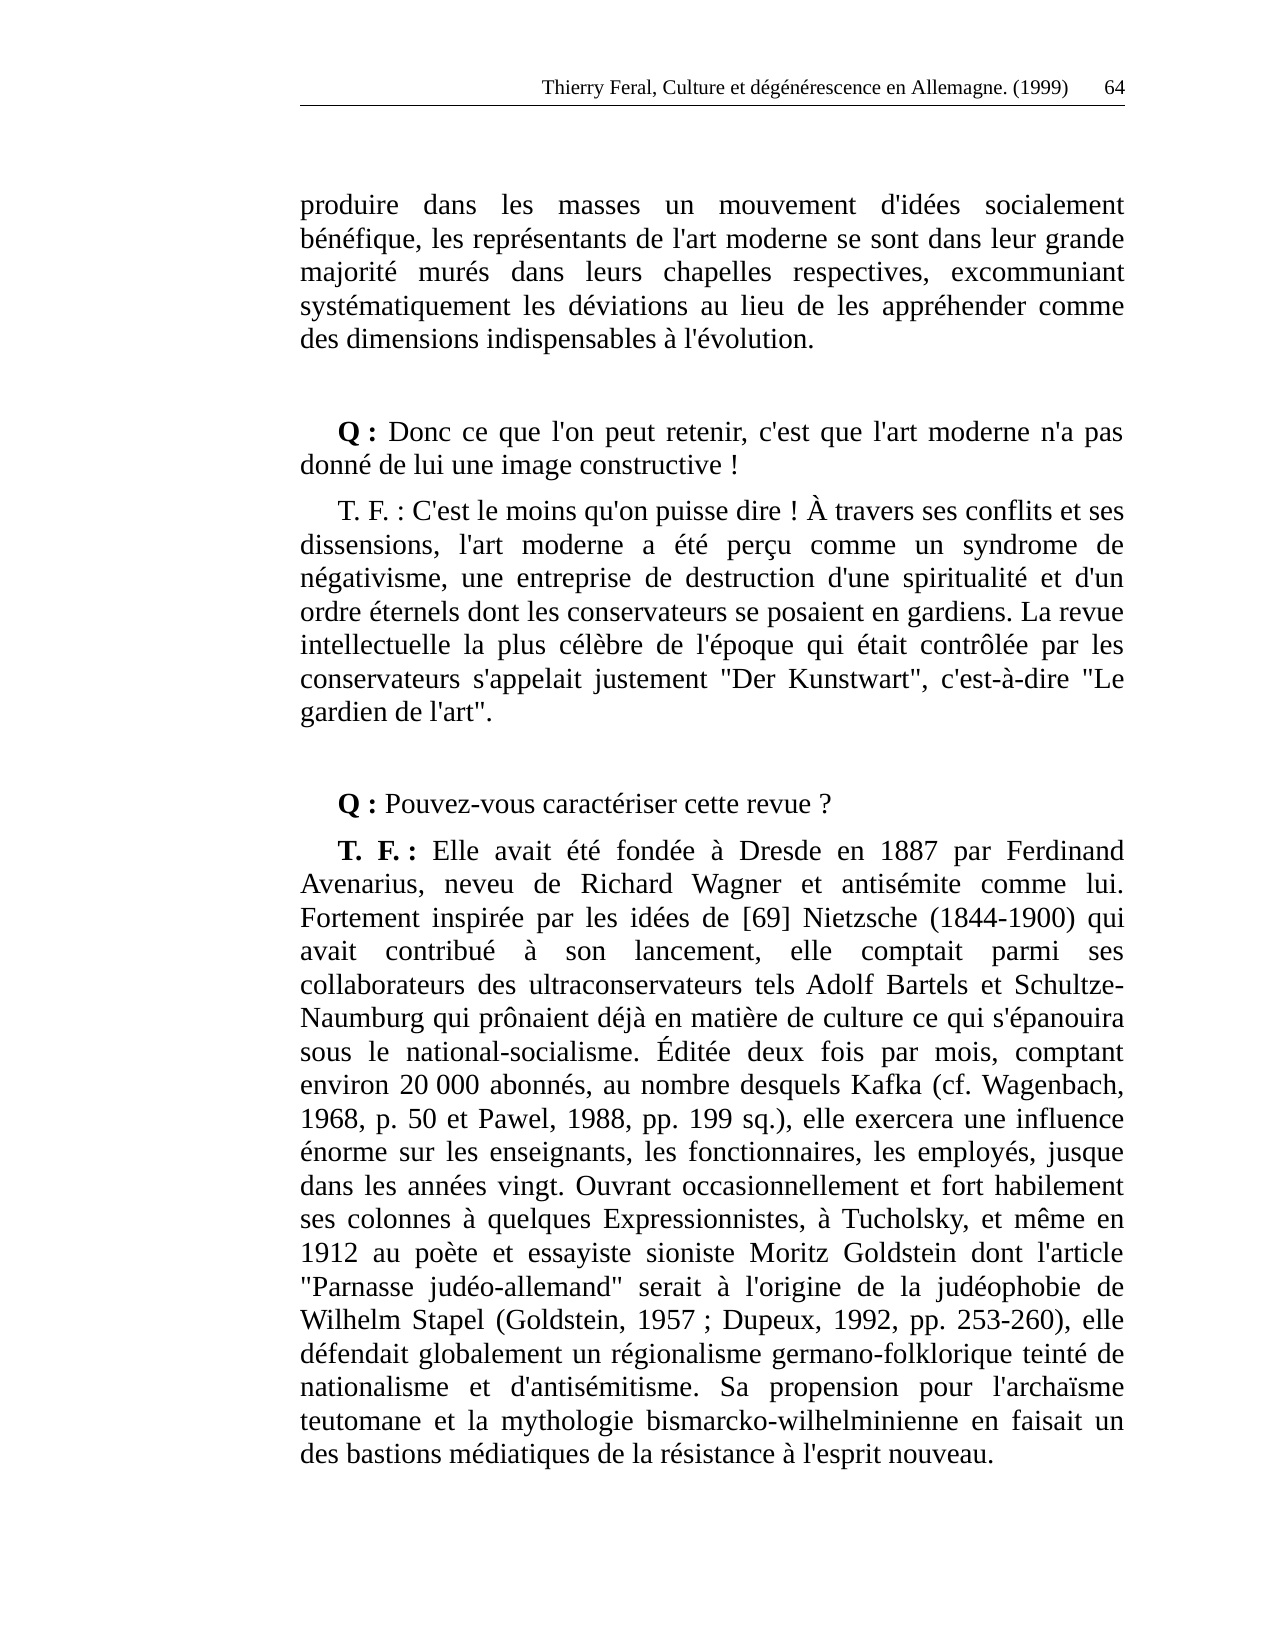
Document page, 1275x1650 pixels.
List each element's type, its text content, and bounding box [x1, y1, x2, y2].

text T. F. : Elle avait été fondée à Dresde en 1887 par Ferdinand Avenarius, neveu de Richard Wagner et antisémite comme lui. Fortement inspirée par les idées de [69] Nietzsche (1844-1900) qui avait contribué à son lancement, elle comptait parmi ses collaborateurs des ultraconservateurs tels Adolf Bartels et Schultze-Naumburg qui prônaient déjà en matière de culture ce qui s'épanouira sous le national-socialisme. Éditée deux fois par mois, comptant environ 20 000 abonnés, au nombre desquels Kafka (cf. Wagenbach, 1968, p. 50 et Pawel, 1988, pp. 199 sq.), elle exercera une influence énorme sur les enseignants, les fonctionnaires, les employés, jusque dans les années vingt. Ouvrant occasionnellement et fort habilement ses colonnes à quelques Expressionnistes, à Tucholsky, et même en 1912 au poète et essayiste sioniste Moritz Goldstein dont l'article "Parnasse judéo-allemand" serait à l'origine de la judéophobie de Wilhelm Stapel (Goldstein, 1957 ; Dupeux, 1992, pp. 253-260), elle défendait globalement un régionalisme germano-folklorique teinté de nationalisme et d'antisémitisme. Sa propension pour l'archaïsme teutomane et la mythologie bismarcko-wilhelminienne en faisait un des bastions médiatiques de la résistance à l'esprit nouveau. [300, 833, 1125, 1470]
text Q : Donc ce que l'on peut retenir, c'est que l'art moderne n'a pas donné de lui une image constructive ! [300, 414, 1125, 481]
text Q : Pouvez-vous caractériser cette revue ? [300, 787, 1125, 820]
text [300, 187, 1125, 355]
text T. F. : C'est le moins qu'on puisse dire ! À travers ses conflits et ses dissensions, l'art moderne a été perçu comme un syndrome de négativisme, une entreprise de destruction d'une spiritualité et d'un ordre éternels dont les conservateurs se posaient en gardiens. La revue intellectuelle la plus célèbre de l'époque qui était contrôlée par les conservateurs s'appelait justement "Der Kunstwart", c'est-à-dire "Le gardien de l'art". [300, 493, 1125, 728]
